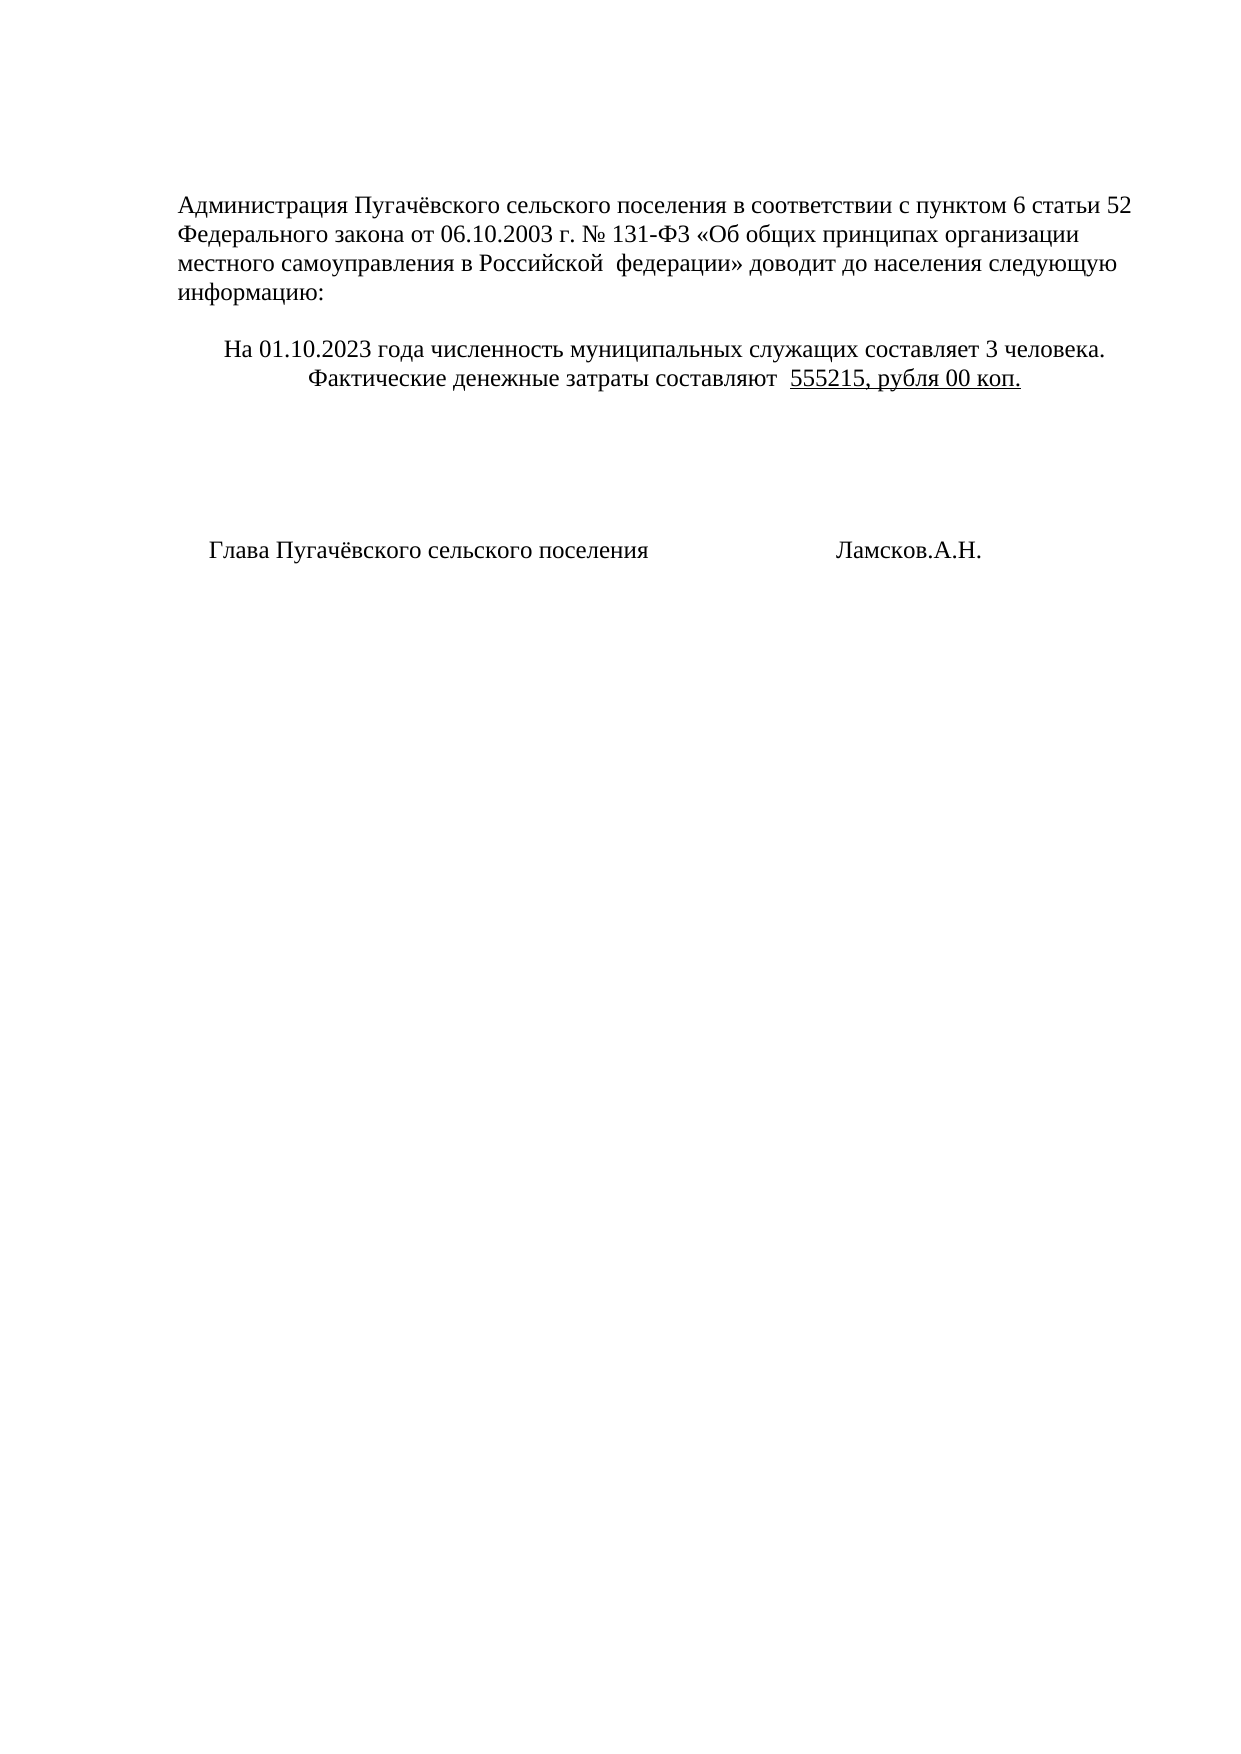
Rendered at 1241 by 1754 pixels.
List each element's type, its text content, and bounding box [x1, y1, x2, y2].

text Глава Пугачёвского сельского поселения Ламсков.А.Н. [177, 535, 1152, 564]
text На 01.10.2023 года численность муниципальных служащих составляет 3 человека. [177, 334, 1152, 363]
text Администрация Пугачёвского сельского поселения в соответствии с пунктом 6 статьи 52 Федерального закона от 06.10.2003 г. № 131-Ф3 «Об общих принципах организации местного самоуправления в Российской федерации» доводит до населения следующую информацию: [177, 190, 1152, 305]
text Фактические денежные затраты составляют 555215, рубля 00 коп. [177, 363, 1152, 392]
